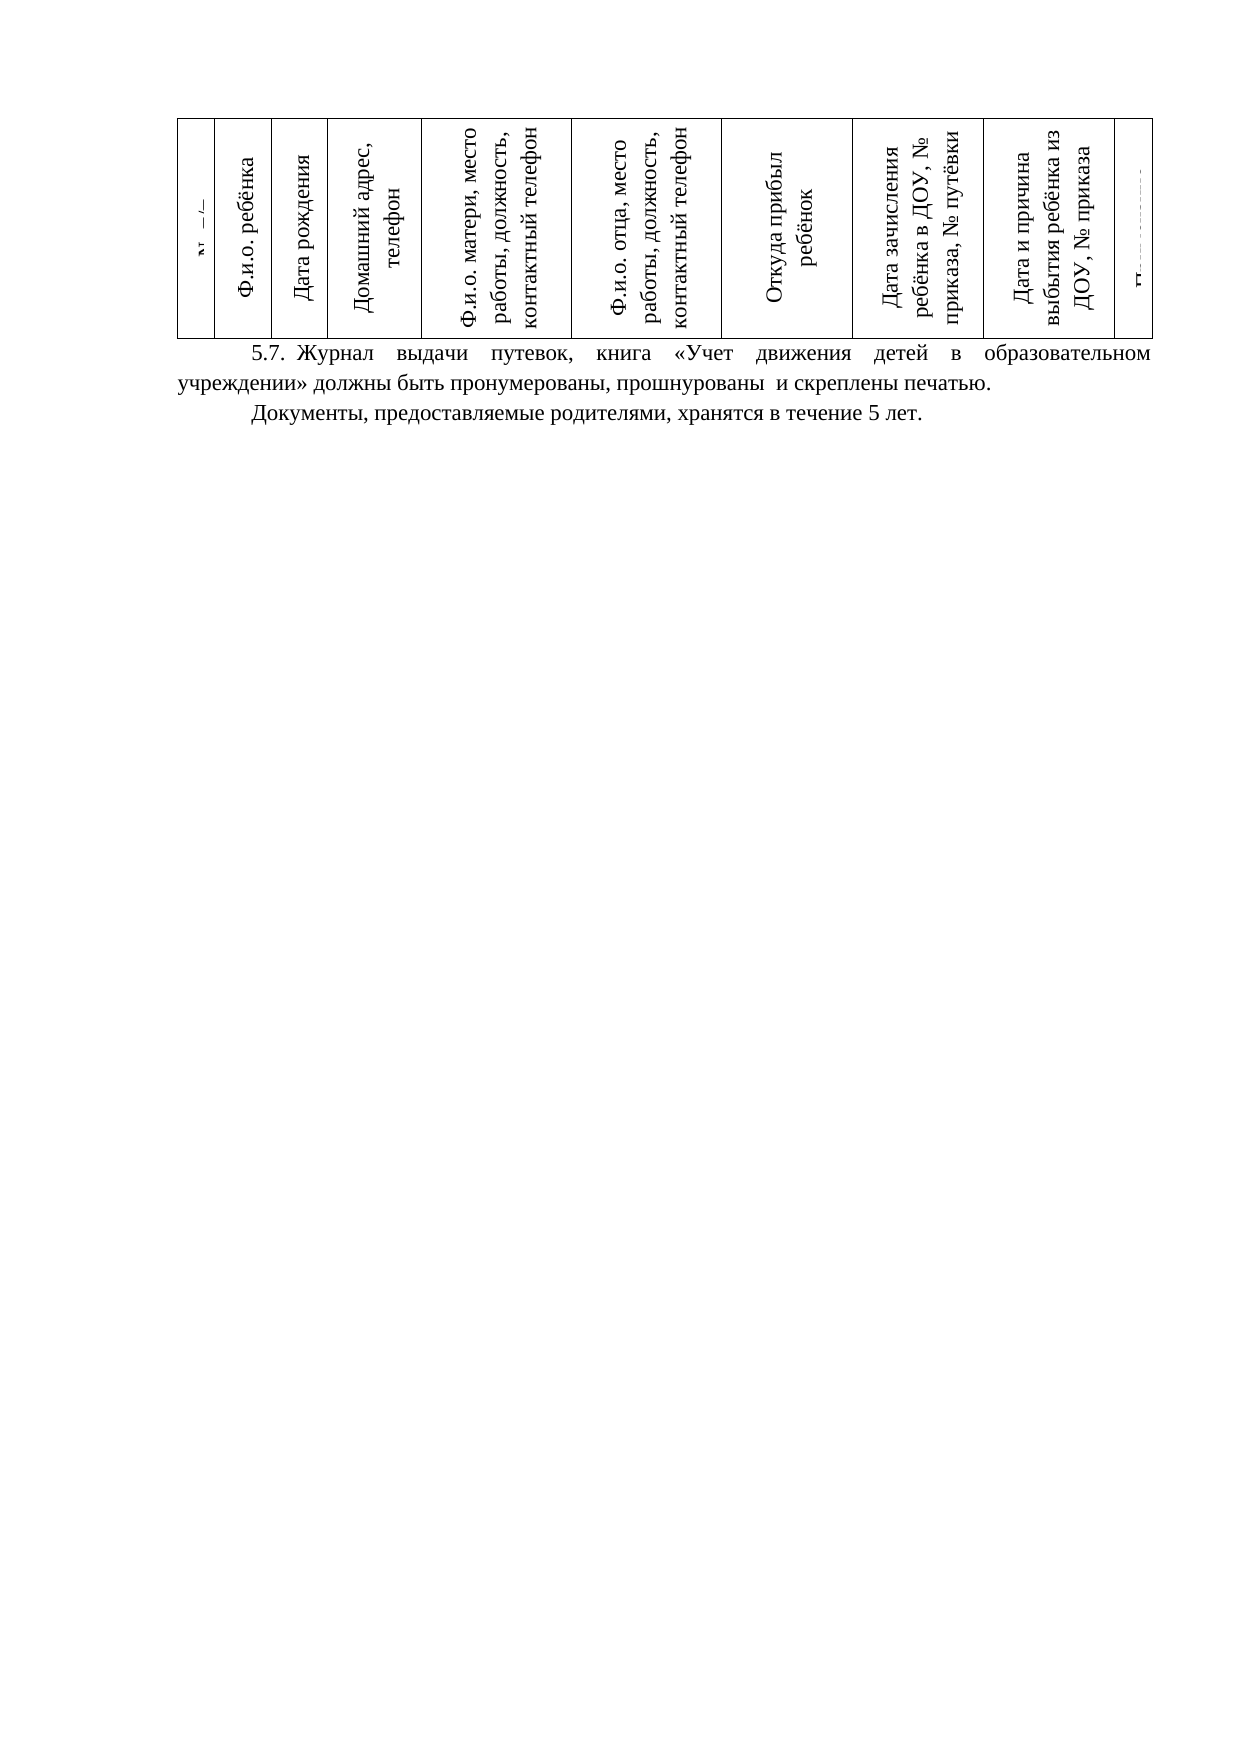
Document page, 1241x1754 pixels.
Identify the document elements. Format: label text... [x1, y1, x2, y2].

table_header № п/п [178, 119, 214, 337]
table_header Ф.и.о. отца, место работы, должность, контактный телефон [572, 119, 721, 337]
text 5.7. Журнал выдачи путевок, книга «Учет движения детей в образовательном учреждении» должны быть пронумерованы, прошнурованы и скреплены печатью. [177, 339, 1152, 395]
table_header Откуда прибыл ребёнок [722, 119, 852, 337]
text Документы, предоставляемые родителями, хранятся в течение 5 лет. [177, 399, 1152, 425]
table_header Примечание [1115, 119, 1152, 337]
table_header Дата и причина выбытия ребёнка из ДОУ, № приказа [984, 119, 1114, 337]
table_header Домашний адрес, телефон [328, 119, 421, 337]
table_header Ф.и.о. матери, место работы, должность, контактный телефон [422, 119, 571, 337]
table_header Дата рождения [272, 119, 327, 337]
table_header Ф.и.о. ребёнка [215, 119, 271, 337]
table_header Дата зачисления ребёнка в ДОУ, № приказа, № путёвки [853, 119, 983, 337]
